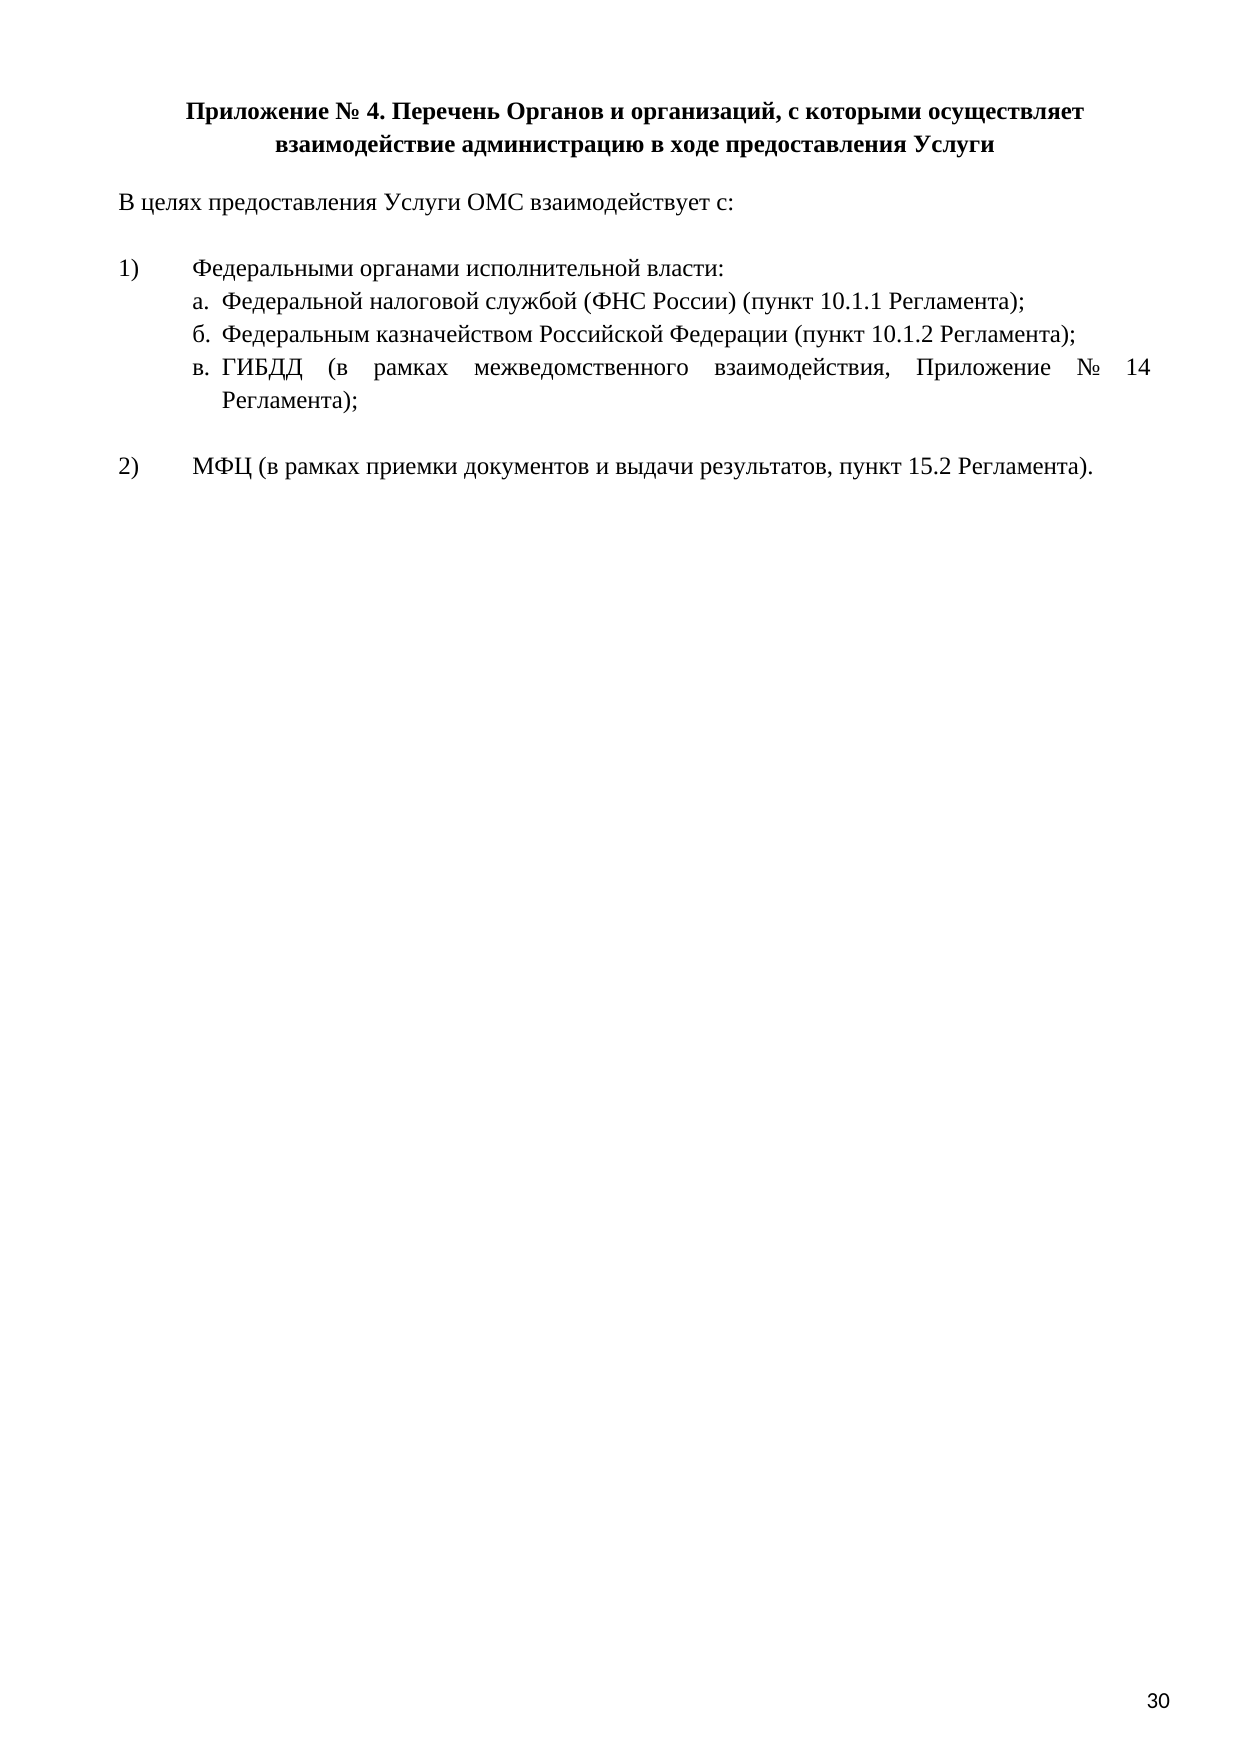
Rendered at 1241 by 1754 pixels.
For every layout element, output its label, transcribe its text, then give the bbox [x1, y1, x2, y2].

list В целях предоставления Услуги ОМС взаимодействует с: [118, 187, 1152, 216]
list Федеральными органами исполнительной власти: [118, 253, 1152, 282]
list Федеральной налоговой службой (ФНС России) (пункт 10.1.1 Регламента); [192, 286, 1152, 315]
text МФЦ (в рамках приемки документов и выдачи результатов, пункт 15.2 Регламента). [118, 451, 1152, 480]
text Приложение № 4. Перечень Органов и организаций, с которыми осуществляет взаимодействие администрацию в ходе предоставления Услуги [118, 96, 1152, 158]
list ГИБДД (в рамках межведомственного взаимодействия, Приложение № 14 Регламента); [192, 352, 1152, 414]
list Федеральным казначейством Российской Федерации (пункт 10.1.2 Регламента); [192, 319, 1152, 348]
